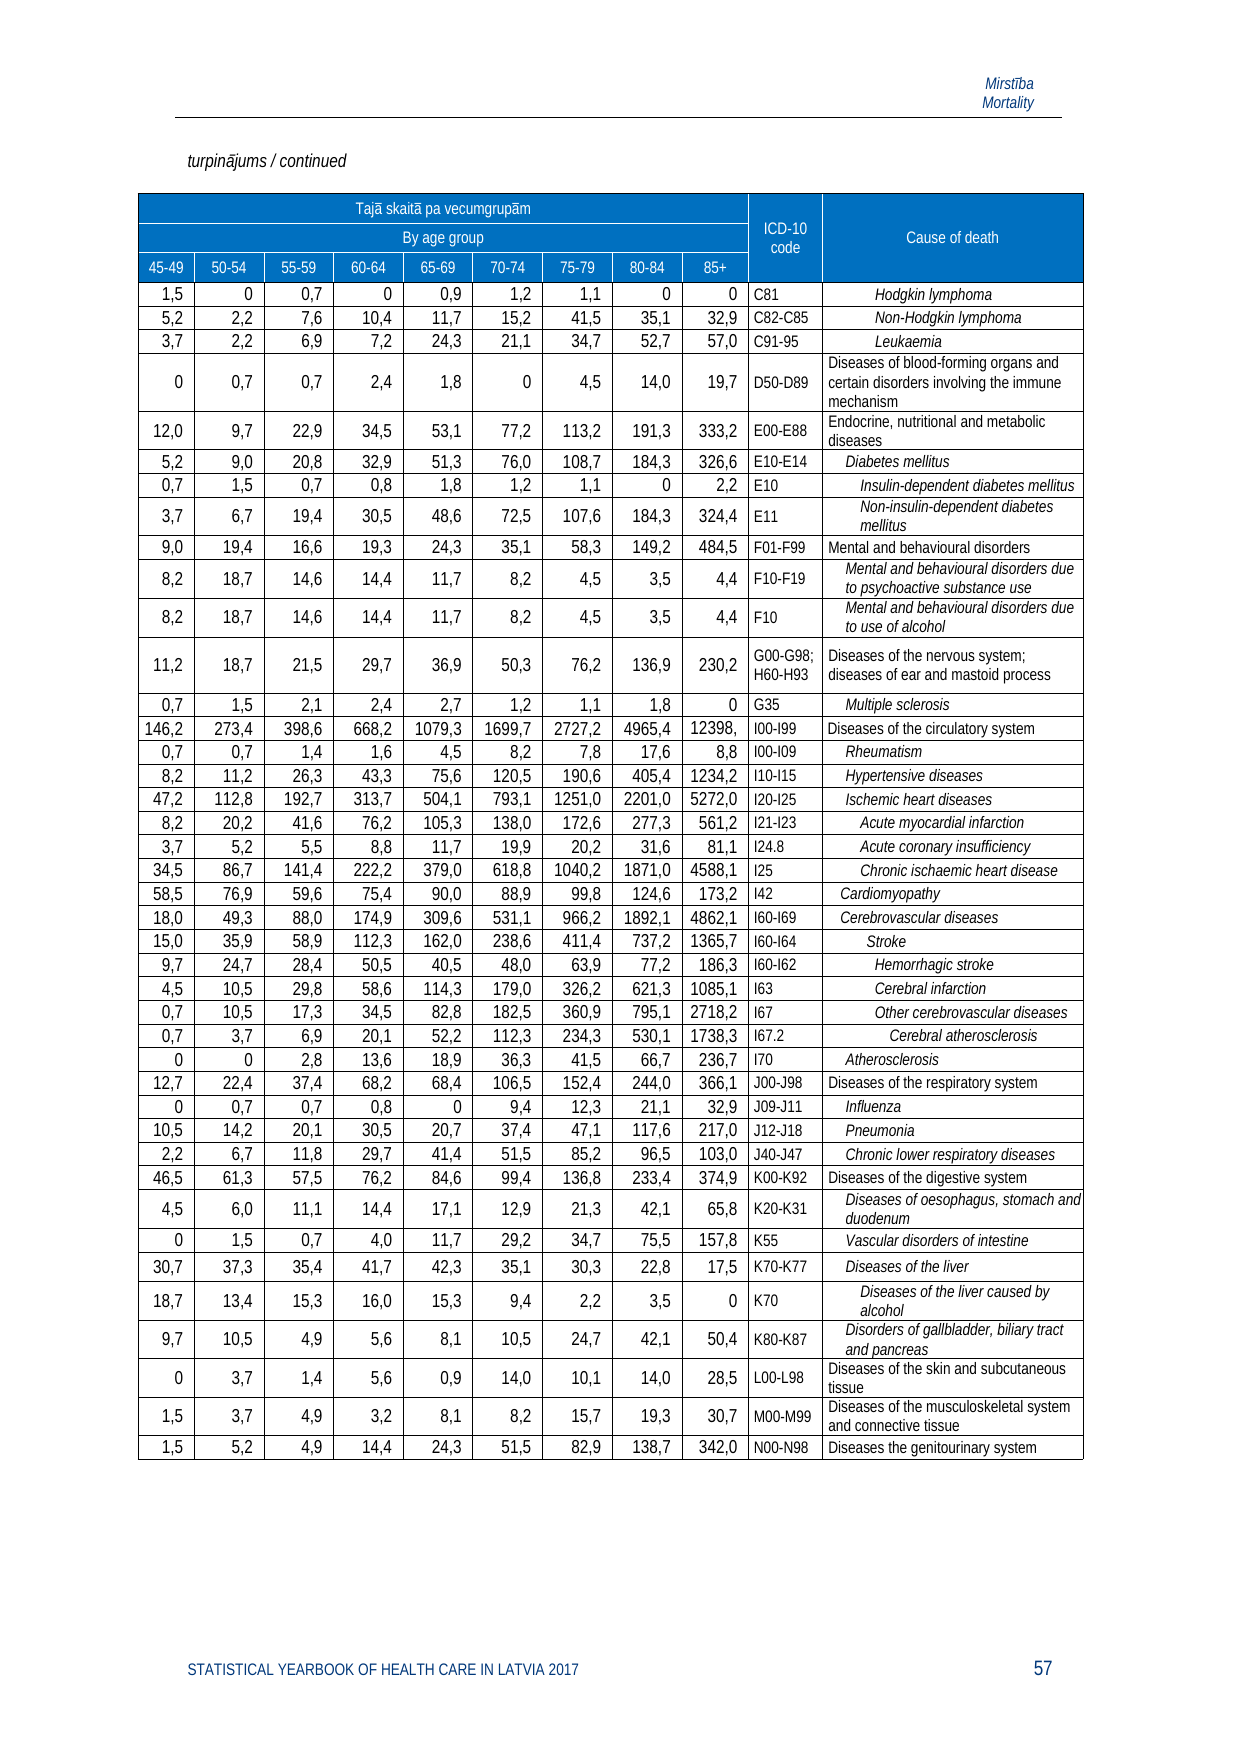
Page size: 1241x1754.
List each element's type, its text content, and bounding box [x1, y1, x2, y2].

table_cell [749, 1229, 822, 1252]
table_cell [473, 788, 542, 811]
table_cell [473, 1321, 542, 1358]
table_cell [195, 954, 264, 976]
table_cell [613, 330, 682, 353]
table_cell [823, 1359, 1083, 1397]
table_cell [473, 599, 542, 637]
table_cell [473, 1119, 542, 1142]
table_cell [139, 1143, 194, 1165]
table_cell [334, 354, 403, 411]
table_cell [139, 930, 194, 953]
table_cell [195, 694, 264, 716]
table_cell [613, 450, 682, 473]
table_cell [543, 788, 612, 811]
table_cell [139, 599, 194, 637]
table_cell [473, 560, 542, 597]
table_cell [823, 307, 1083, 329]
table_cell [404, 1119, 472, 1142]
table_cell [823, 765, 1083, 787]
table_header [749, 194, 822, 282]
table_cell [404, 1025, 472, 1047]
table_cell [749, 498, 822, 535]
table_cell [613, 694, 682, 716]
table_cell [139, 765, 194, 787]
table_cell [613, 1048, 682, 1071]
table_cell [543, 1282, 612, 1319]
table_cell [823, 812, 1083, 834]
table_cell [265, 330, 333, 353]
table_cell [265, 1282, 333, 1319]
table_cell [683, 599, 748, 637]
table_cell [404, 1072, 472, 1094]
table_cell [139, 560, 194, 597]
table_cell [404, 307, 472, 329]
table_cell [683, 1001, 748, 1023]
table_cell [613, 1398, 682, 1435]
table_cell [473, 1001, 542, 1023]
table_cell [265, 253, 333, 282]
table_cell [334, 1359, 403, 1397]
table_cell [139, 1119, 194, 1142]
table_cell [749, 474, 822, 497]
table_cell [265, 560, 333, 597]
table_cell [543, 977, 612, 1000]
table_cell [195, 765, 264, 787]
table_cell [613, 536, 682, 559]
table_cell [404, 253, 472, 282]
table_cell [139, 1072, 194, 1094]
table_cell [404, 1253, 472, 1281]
text turpinājums / continued [187, 150, 1034, 172]
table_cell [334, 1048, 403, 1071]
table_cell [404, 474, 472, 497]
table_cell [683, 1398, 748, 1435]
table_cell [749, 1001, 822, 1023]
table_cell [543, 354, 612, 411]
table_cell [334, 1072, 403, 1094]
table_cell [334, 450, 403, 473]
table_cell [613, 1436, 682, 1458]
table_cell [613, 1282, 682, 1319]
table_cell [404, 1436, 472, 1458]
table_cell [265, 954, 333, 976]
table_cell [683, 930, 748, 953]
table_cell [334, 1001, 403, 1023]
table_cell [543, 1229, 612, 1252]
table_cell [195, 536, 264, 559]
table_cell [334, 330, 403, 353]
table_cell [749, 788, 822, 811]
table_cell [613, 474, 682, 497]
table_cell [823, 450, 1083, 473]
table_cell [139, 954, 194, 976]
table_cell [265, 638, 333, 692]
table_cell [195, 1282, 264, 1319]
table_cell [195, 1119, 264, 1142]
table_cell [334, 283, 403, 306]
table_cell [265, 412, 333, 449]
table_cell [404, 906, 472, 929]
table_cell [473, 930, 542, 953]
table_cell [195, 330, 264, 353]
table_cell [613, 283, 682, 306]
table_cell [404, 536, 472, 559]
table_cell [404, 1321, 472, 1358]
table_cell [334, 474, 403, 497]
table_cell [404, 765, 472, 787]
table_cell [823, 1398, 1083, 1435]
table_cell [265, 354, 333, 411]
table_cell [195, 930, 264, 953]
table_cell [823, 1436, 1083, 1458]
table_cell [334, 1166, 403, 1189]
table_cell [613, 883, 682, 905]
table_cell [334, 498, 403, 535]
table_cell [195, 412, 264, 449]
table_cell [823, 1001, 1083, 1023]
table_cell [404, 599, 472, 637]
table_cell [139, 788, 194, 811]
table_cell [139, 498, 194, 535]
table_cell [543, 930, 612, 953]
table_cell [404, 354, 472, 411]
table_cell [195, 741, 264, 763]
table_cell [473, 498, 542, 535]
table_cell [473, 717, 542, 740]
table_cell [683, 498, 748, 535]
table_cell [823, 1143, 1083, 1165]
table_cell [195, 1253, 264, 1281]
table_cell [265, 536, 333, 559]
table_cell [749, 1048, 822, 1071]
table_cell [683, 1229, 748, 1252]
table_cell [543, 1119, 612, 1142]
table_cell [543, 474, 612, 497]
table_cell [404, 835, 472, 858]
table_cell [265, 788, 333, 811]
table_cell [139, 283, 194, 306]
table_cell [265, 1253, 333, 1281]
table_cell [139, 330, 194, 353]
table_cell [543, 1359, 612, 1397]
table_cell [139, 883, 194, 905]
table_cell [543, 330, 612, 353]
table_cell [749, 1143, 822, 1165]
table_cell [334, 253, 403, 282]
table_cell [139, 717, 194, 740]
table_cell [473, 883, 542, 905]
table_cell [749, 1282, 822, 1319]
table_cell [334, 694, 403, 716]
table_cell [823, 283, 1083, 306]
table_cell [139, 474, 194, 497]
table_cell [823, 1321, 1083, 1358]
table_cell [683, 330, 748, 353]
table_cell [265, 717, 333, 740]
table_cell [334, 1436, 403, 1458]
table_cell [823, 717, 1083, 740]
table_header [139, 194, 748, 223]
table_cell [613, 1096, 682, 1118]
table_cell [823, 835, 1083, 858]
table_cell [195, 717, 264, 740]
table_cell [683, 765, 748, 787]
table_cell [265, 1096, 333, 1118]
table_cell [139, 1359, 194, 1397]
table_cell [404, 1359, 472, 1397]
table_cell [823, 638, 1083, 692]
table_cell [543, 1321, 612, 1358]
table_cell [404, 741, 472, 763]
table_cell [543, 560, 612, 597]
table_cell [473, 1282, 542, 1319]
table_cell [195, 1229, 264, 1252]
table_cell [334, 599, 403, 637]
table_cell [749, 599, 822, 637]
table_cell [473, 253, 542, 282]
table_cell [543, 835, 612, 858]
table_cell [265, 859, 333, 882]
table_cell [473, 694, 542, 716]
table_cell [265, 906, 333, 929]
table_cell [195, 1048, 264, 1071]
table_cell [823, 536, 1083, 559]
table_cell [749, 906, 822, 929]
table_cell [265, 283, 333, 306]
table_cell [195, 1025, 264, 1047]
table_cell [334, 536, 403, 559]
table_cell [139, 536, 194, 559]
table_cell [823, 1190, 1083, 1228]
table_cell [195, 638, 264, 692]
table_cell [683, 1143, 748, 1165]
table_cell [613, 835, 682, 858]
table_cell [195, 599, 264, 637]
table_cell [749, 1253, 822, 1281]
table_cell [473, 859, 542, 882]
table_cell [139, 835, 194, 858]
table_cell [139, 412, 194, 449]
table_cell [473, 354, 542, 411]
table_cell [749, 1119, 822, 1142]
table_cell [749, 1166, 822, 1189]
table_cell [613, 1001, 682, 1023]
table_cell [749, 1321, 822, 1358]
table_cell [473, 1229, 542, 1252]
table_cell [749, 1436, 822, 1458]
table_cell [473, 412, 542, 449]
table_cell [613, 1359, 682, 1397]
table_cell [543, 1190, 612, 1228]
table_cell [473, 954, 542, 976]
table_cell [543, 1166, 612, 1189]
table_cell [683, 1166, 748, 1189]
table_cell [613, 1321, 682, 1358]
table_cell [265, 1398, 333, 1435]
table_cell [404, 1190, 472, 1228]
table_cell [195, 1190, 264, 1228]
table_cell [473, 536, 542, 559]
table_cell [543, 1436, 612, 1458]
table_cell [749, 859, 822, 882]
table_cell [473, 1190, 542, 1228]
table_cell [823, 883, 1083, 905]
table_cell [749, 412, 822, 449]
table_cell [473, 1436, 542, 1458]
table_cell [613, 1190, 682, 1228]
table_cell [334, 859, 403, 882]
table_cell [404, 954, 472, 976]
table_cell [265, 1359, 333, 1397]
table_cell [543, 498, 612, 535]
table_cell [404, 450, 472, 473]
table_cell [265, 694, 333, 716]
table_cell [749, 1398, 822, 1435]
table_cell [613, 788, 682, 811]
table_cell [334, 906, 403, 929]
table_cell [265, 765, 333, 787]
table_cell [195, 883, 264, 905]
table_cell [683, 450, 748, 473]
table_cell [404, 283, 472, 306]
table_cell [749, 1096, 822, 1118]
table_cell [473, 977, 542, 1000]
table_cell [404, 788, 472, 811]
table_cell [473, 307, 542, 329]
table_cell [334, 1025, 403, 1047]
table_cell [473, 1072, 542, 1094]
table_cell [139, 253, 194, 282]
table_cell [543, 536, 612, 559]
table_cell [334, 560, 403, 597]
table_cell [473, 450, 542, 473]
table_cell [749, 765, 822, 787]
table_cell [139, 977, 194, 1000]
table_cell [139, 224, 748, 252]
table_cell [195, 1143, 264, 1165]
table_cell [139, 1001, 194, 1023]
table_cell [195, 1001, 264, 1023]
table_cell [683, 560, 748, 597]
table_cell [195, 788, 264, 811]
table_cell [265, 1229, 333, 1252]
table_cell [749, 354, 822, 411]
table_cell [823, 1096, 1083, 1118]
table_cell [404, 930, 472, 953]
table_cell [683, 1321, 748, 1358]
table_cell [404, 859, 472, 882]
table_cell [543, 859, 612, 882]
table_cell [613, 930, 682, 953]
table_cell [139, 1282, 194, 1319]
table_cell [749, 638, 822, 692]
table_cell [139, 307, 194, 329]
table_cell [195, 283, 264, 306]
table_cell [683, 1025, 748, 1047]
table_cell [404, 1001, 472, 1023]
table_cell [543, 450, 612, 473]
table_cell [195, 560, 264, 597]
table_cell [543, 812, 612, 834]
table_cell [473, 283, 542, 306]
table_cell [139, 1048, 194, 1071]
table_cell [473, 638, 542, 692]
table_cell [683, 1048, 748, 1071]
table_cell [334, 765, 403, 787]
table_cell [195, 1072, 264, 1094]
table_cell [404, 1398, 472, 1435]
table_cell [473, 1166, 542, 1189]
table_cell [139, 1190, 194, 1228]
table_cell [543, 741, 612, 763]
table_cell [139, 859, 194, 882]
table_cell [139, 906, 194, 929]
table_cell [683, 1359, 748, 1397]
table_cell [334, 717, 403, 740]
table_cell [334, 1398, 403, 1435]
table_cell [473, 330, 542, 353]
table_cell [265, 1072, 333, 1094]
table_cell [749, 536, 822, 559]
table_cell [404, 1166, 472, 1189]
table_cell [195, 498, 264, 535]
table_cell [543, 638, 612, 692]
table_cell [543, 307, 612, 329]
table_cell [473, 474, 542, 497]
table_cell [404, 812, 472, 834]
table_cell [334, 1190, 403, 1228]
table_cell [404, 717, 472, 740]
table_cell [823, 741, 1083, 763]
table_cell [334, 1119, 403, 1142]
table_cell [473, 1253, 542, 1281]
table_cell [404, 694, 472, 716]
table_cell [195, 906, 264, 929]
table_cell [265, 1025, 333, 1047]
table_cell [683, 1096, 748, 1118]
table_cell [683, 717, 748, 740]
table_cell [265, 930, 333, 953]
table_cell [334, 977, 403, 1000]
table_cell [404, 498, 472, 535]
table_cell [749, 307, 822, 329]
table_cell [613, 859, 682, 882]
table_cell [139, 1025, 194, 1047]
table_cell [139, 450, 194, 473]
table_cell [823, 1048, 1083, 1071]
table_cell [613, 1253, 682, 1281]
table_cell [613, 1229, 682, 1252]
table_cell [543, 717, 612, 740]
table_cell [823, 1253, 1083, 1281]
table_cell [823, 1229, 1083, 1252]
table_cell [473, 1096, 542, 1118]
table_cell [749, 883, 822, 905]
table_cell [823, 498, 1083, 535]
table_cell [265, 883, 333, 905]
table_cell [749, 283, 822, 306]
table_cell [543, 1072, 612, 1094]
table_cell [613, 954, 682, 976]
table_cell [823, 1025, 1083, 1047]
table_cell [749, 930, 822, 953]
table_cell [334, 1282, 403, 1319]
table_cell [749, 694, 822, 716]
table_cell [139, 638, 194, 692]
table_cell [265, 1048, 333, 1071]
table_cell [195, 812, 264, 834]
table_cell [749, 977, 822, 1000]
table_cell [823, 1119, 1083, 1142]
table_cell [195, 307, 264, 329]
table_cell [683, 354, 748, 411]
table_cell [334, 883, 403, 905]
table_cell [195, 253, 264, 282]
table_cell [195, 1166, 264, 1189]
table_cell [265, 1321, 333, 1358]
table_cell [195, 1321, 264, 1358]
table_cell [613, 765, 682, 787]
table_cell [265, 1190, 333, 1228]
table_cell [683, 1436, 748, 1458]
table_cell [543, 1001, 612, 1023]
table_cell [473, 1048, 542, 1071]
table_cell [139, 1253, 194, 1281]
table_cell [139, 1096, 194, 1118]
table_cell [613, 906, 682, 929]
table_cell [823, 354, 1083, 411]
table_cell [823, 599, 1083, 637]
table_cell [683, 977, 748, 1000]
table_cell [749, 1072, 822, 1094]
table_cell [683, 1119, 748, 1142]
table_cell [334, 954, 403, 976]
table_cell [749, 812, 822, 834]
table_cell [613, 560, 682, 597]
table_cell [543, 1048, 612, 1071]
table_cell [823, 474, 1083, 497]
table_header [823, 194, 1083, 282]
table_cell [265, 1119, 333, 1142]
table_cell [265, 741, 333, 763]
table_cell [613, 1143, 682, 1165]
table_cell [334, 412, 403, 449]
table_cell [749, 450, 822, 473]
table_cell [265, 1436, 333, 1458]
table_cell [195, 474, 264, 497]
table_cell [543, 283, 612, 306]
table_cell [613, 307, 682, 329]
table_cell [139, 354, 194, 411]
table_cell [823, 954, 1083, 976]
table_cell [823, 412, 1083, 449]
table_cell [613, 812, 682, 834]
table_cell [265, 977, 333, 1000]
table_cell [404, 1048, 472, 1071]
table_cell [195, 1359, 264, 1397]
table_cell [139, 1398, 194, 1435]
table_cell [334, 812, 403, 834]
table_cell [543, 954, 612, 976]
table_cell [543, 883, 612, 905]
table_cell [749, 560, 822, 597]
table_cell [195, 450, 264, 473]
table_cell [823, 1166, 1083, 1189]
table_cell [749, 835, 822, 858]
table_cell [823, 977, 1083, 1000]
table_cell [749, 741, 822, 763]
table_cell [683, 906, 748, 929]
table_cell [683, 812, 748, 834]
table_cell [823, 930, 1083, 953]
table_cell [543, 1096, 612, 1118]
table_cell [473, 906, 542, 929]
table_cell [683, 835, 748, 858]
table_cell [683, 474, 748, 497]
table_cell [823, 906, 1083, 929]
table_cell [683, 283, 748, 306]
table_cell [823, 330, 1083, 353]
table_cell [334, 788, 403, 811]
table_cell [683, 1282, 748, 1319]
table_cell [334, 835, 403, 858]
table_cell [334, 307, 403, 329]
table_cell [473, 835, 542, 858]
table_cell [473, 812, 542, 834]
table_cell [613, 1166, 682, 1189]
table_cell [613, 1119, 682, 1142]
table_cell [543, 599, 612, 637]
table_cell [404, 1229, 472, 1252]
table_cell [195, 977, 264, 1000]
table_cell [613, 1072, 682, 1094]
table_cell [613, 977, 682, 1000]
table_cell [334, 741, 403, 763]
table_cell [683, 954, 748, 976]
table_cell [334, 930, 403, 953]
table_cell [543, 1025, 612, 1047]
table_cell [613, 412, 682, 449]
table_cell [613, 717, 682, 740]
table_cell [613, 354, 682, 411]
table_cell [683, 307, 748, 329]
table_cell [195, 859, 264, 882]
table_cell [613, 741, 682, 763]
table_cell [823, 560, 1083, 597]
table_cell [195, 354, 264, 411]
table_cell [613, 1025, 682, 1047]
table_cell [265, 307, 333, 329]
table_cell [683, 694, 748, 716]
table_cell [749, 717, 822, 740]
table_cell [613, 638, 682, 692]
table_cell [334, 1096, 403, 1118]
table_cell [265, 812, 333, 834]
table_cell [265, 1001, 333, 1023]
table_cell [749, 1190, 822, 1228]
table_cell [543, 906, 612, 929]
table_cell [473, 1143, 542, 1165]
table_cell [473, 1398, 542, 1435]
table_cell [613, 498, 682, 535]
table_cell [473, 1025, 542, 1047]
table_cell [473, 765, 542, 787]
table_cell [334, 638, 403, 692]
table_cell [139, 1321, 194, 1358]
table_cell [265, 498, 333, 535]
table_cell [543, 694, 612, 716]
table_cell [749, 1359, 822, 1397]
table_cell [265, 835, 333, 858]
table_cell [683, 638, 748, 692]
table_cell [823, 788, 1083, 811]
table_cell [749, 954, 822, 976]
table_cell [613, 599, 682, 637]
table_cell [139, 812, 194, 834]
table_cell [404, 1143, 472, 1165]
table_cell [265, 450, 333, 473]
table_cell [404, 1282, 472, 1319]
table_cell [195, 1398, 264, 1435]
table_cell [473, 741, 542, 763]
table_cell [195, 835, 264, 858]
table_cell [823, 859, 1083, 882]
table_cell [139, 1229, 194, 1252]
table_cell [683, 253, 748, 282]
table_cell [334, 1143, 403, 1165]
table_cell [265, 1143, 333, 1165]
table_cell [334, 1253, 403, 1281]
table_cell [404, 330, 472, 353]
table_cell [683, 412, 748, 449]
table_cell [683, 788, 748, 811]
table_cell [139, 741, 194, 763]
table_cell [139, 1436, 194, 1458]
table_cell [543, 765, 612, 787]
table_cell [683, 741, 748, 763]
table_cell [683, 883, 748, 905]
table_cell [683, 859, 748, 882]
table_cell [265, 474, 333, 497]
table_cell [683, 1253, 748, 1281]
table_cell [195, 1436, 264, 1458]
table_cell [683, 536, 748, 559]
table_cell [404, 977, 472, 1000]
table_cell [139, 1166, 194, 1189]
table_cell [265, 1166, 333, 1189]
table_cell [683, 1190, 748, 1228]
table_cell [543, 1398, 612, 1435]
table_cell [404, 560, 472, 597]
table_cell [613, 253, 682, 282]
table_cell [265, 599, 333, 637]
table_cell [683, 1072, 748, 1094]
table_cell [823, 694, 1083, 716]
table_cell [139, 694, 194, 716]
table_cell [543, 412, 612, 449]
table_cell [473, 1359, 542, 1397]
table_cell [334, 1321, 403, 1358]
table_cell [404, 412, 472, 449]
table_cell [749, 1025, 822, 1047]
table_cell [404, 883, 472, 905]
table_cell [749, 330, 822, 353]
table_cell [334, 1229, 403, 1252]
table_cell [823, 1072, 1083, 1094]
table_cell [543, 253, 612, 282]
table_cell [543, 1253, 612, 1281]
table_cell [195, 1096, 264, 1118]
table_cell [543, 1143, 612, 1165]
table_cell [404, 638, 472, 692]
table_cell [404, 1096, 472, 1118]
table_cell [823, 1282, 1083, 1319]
